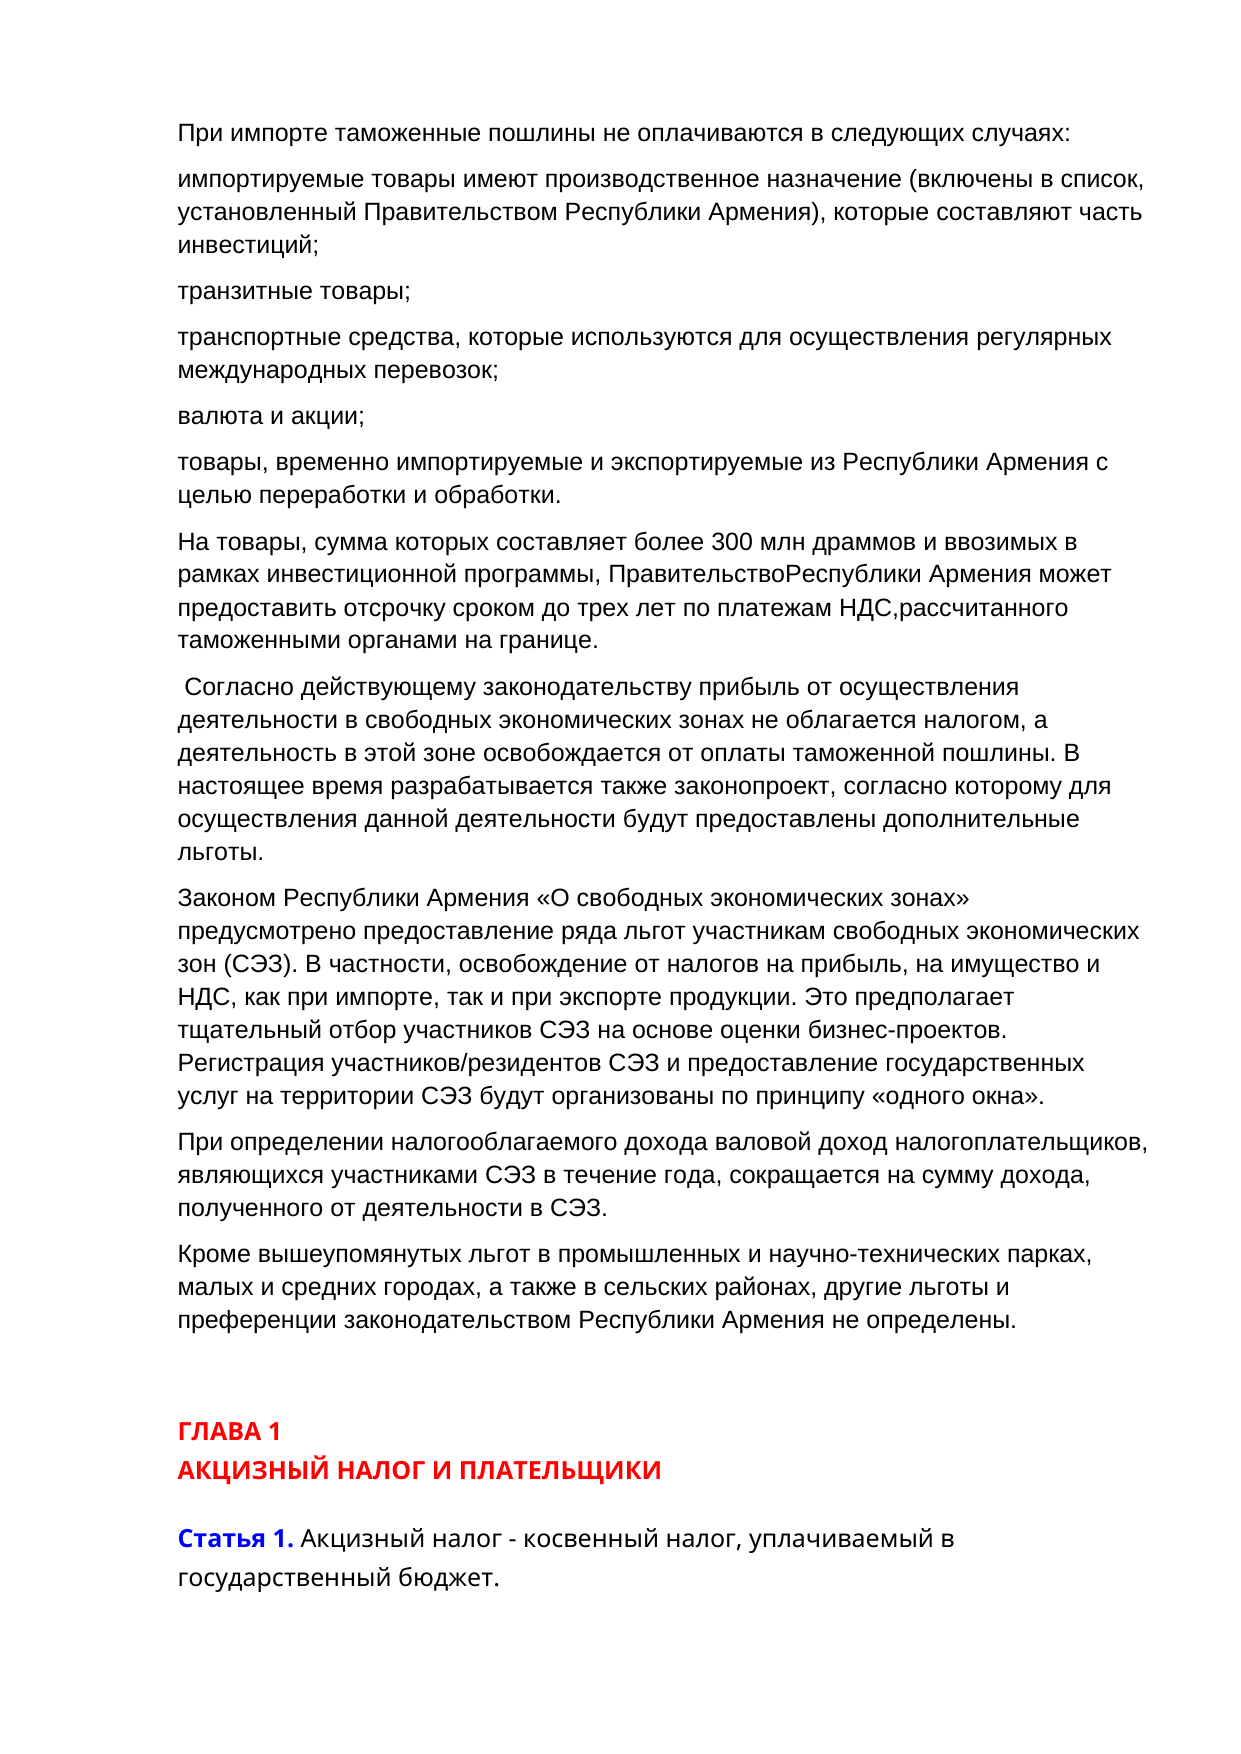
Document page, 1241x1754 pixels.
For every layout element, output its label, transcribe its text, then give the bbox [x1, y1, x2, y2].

text ГЛАВА 1 АКЦИЗНЫЙ НАЛОГ И ПЛАТЕЛЬЩИКИ [177, 1413, 1152, 1486]
text При импорте таможенные пошлины не оплачиваются в следующих случаях: [177, 118, 1152, 147]
text товары, временно импортируемые и экспортируемые из Республики Армения с целью переработки и обработки. [177, 447, 1152, 509]
text При определении налогооблагаемого дохода валовой доход налогоплательщиков, являющихся участниками СЭЗ в течение года, сокращается на сумму дохода, полученного от деятельности в СЭЗ. [177, 1127, 1152, 1222]
text транзитные товары; [177, 276, 1152, 305]
text валюта и акции; [177, 401, 1152, 430]
text Согласно действующему законодательству прибыль от осуществления деятельности в свободных экономических зонах не облагается налогом, а деятельность в этой зоне освобождается от оплаты таможенной пошлины. В настоящее время разрабатывается также законопроект, согласно которому для осуществления данной деятельности будут предоставлены дополнительные льготы. [177, 672, 1152, 865]
text Законом Республики Армения «О свободных экономических зонах» предусмотрено предоставление ряда льгот участникам свободных экономических зон (СЭЗ). В частности, освобождение от налогов на прибыль, на имущество и НДС, как при импорте, так и при экспорте продукции. Это предполагает тщательный отбор участников СЭЗ на основе оценки бизнес-проектов. Регистрация участников/резидентов СЭЗ и предоставление государственных услуг на территории СЭЗ будут организованы по принципу «одного окна». [177, 883, 1152, 1109]
text Кроме вышеупомянутых льгот в промышленных и научно-технических парках, малых и средних городах, а также в сельских районах, другие льготы и преференции законодательством Республики Армения не определены. [177, 1239, 1152, 1334]
text транспортные средства, которые используются для осуществления регулярных международных перевозок; [177, 322, 1152, 384]
text импортируемые товары имеют производственное назначение (включены в список, установленный Правительством Республики Армения), которые составляют часть инвестиций; [177, 164, 1152, 259]
text Статья 1. Акцизный налог - косвенный налог, уплачиваемый в государственный бюджет. [177, 1521, 1152, 1594]
text На товары, сумма которых составляет более 300 млн драммов и ввозимых в рамках инвестиционной программы, ПравительствоРеспублики Армения может предоставить отсрочку сроком до трех лет по платежам НДС,рассчитанного таможенными органами на границе. [177, 526, 1152, 654]
